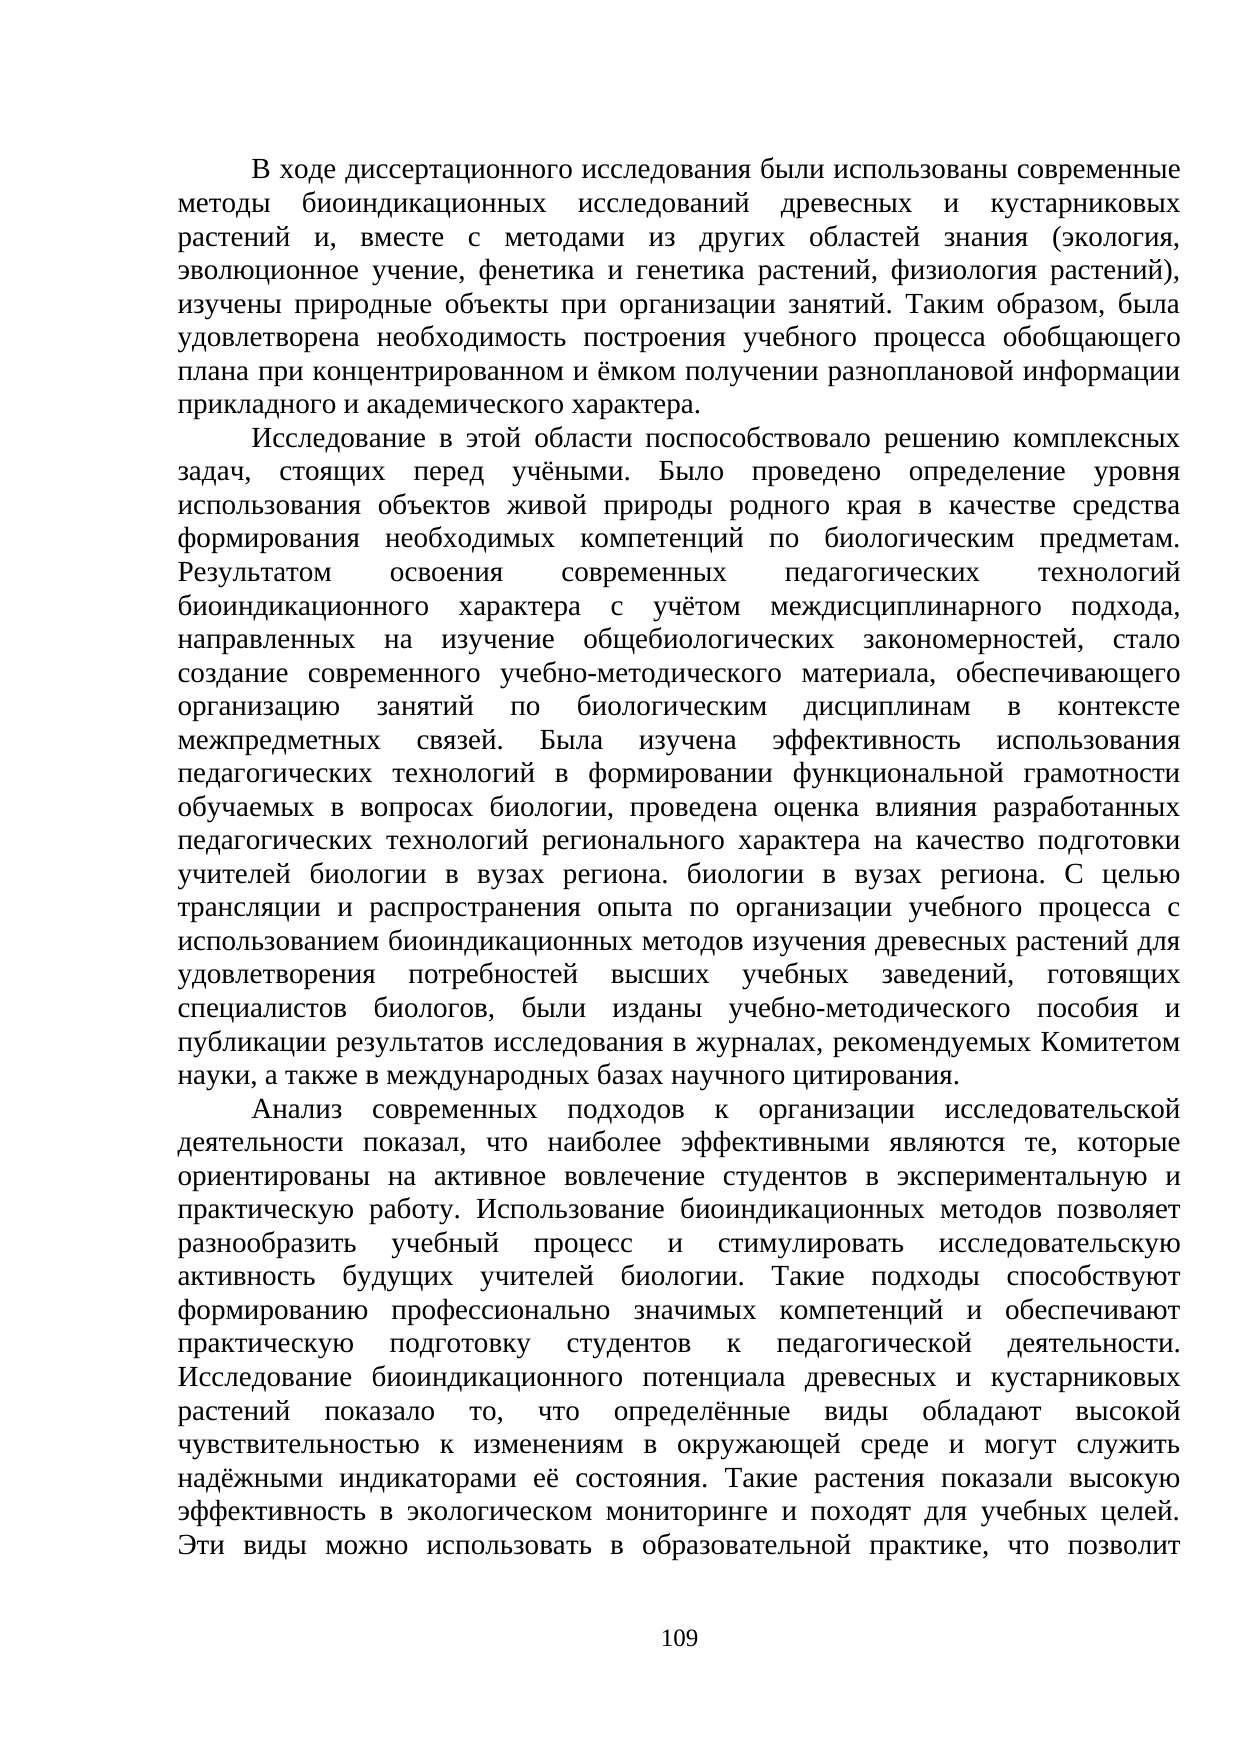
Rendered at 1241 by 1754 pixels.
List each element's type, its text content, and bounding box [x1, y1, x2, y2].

text Исследование в этой области поспособствовало решению комплексных задач, стоящих перед учёными. Было проведено определение уровня использования объектов живой природы родного края в качестве средства формирования необходимых компетенций по биологическим предметам. Результатом освоения современных педагогических технологий биоиндикационного характера с учётом междисциплинарного подхода, направленных на изучение общебиологических закономерностей, стало создание современного учебно-методического материала, обеспечивающего организацию занятий по биологическим дисциплинам в контексте межпредметных связей. Была изучена эффективность использования педагогических технологий в формировании функциональной грамотности обучаемых в вопросах биологии, проведена оценка влияния разработанных педагогических технологий регионального характера на качество подготовки учителей биологии в вузах региона. биологии в вузах региона. С целью трансляции и распространения опыта по организации учебного процесса с использованием биоиндикационных методов изучения древесных растений для удовлетворения потребностей высших учебных заведений, готовящих специалистов биологов, были изданы учебно-методического пособия и публикации результатов исследования в журналах, рекомендуемых Комитетом науки, а также в международных базах научного цитирования. [177, 420, 1181, 1091]
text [177, 1091, 1181, 1560]
text В ходе диссертационного исследования были использованы современные методы биоиндикационных исследований древесных и кустарниковых растений и, вместе с методами из других областей знания (экология, эволюционное учение, фенетика и генетика растений, физиология растений), изучены природные объекты при организации занятий. Таким образом, была удовлетворена необходимость построения учебного процесса обобщающего плана при концентрированном и ёмком получении разноплановой информации прикладного и академического характера. [177, 152, 1181, 420]
